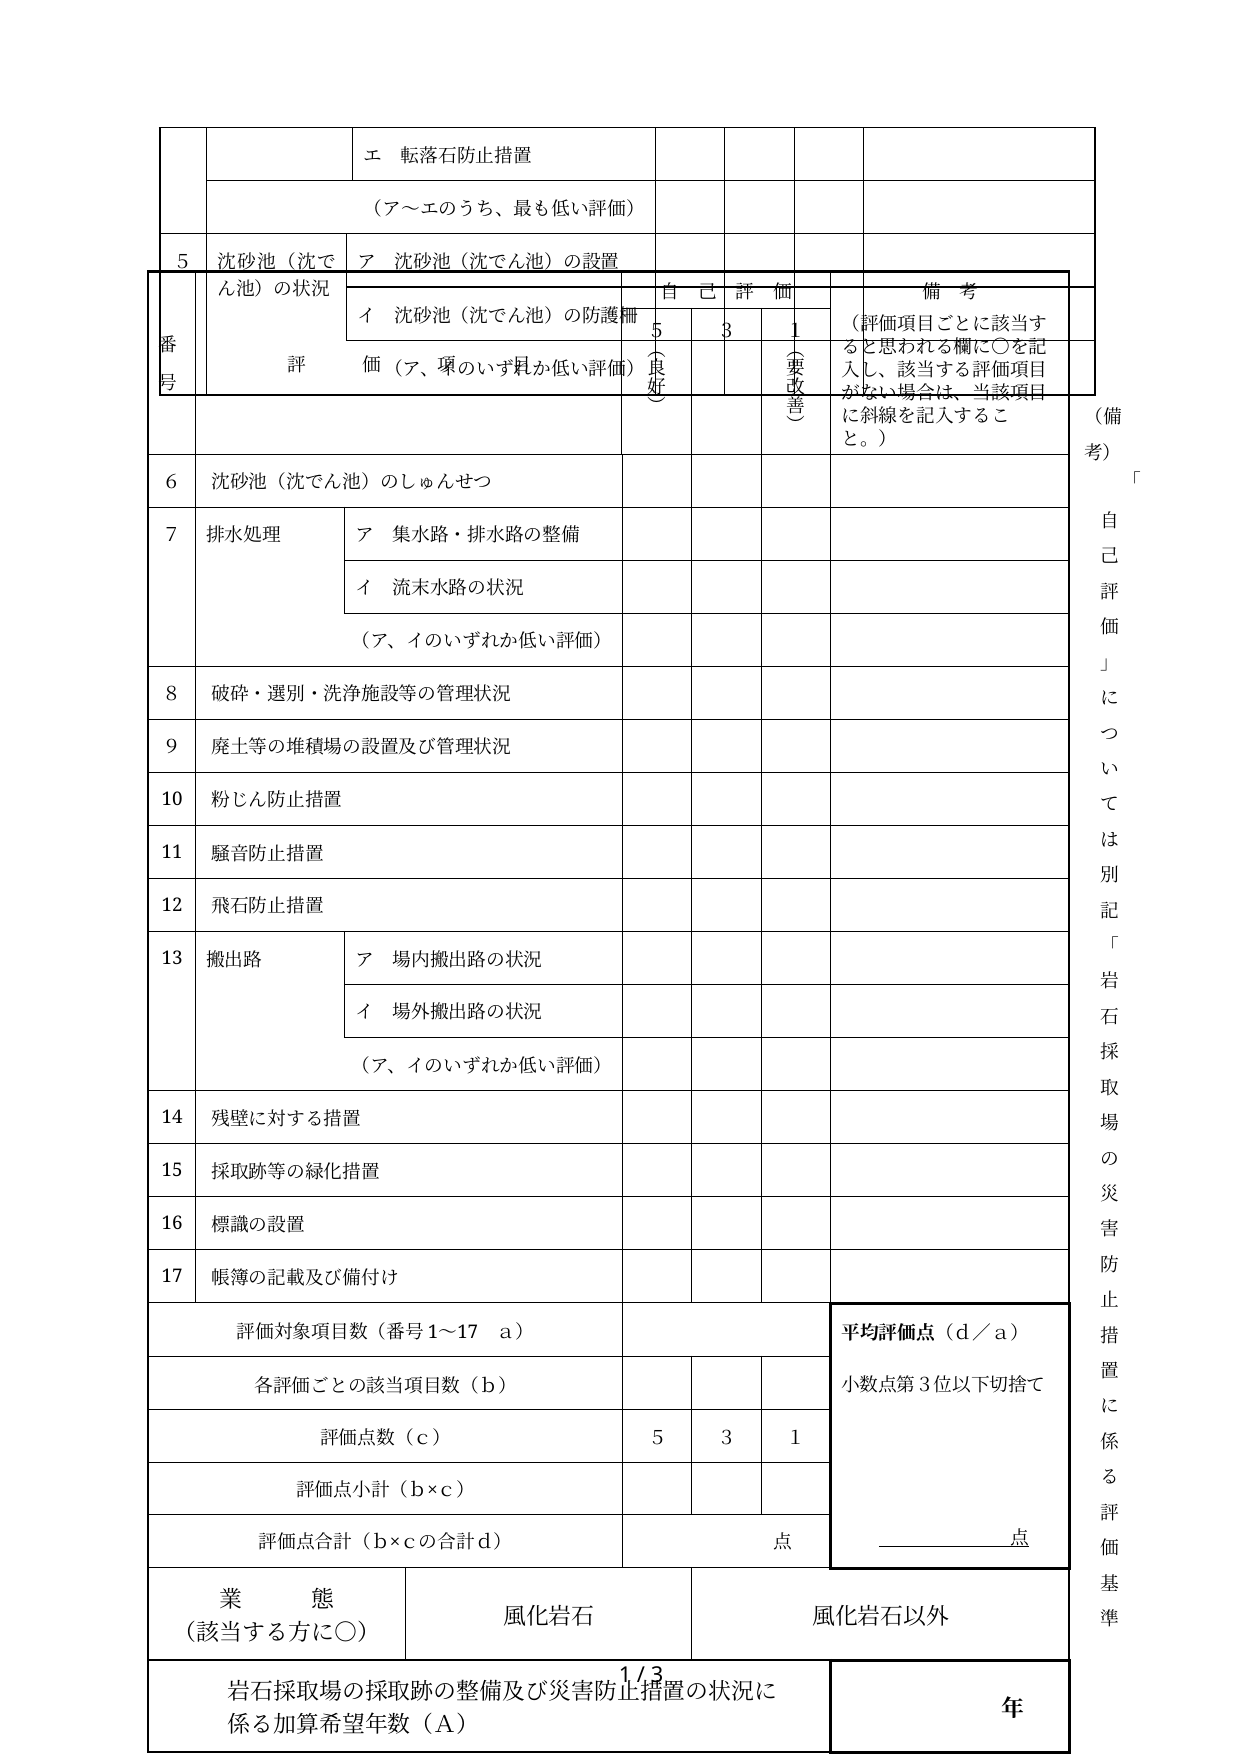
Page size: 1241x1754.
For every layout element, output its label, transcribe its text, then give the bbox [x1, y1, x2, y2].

table_cell [762, 1038, 830, 1090]
table_cell [831, 773, 1068, 825]
table_cell [831, 985, 1068, 1037]
table_cell [762, 826, 830, 878]
table_cell [831, 826, 1068, 878]
table_cell １（要改善） [762, 309, 830, 454]
table_cell [623, 508, 691, 560]
table_cell 評価点小計（ｂ×ｃ） [149, 1463, 622, 1514]
table_cell 13 [149, 932, 195, 1090]
table_cell 点 [623, 1515, 829, 1567]
table_cell ７ [149, 508, 195, 666]
table_cell 風化岩石 [406, 1568, 691, 1659]
table_cell [762, 879, 830, 931]
table_cell 評価点数（ｃ） [149, 1410, 622, 1462]
table_cell 評価対象項目数（番号1～17 ａ） [149, 1303, 622, 1356]
table_cell [623, 773, 691, 825]
table_cell [623, 667, 691, 719]
table_header 評 価 項 目 [196, 273, 621, 454]
table_cell [623, 879, 691, 931]
table_cell [725, 181, 794, 233]
table_cell [762, 561, 830, 613]
table_cell 風化岩石以外 [692, 1568, 1068, 1659]
table_header 備 考 （評価項目ごとに該当すると思われる欄に○を記入し、該当する評価項目がない場合は、当該項目に斜線を記入すること。） [831, 273, 1068, 454]
table_cell [692, 1197, 761, 1249]
table_cell [831, 508, 1068, 560]
table_cell [831, 455, 1068, 507]
table_cell [831, 1038, 1068, 1090]
table_cell 12 [149, 879, 195, 931]
table_cell [692, 879, 761, 931]
table_cell [831, 720, 1068, 772]
table_cell [623, 1250, 691, 1302]
table_cell エ 転落石防止措置 [353, 128, 655, 180]
table_cell [692, 773, 761, 825]
table_cell [623, 1144, 691, 1196]
table_cell [623, 985, 691, 1037]
table_cell [692, 561, 761, 613]
table_cell [831, 1091, 1068, 1143]
table_cell [692, 985, 761, 1037]
table_cell [692, 1038, 761, 1090]
table_cell [623, 1038, 691, 1090]
table_cell ３ [692, 1410, 761, 1462]
table_cell [864, 234, 1094, 286]
table_cell [831, 1144, 1068, 1196]
table_cell [762, 614, 830, 666]
text （備考） [1070, 396, 1122, 466]
table_cell [831, 614, 1068, 666]
table_header 自 己 評 価 [622, 273, 830, 308]
table_cell [795, 181, 863, 233]
table_cell イ 流末水路の状況 [345, 561, 622, 613]
table_cell [623, 720, 691, 772]
table_cell [864, 181, 1094, 233]
table_cell [762, 1250, 830, 1302]
table_cell [692, 1463, 761, 1514]
table_cell ５（良好） [622, 309, 691, 454]
table_header 番 号 [149, 273, 195, 454]
table_cell [762, 455, 830, 507]
table_cell ５ [161, 234, 206, 270]
table_cell [692, 667, 761, 719]
table_cell [762, 1091, 830, 1143]
table_cell 14 [149, 1091, 195, 1143]
table_cell ア 集水路・排水路の整備 [345, 508, 622, 560]
table_cell [623, 1091, 691, 1143]
table_cell 沈砂池（沈でん池）の状況 [207, 234, 346, 270]
table_cell [692, 932, 761, 984]
table_cell [762, 508, 830, 560]
table_cell [623, 455, 691, 507]
table_cell 各評価ごとの該当項目数（ｂ） [149, 1357, 622, 1409]
table_cell [864, 128, 1094, 180]
table_cell 10 [149, 773, 195, 825]
table_cell [831, 667, 1068, 719]
table_cell [692, 1357, 761, 1409]
table_cell ６ [149, 455, 195, 507]
table_cell 飛石防止措置 [196, 879, 622, 931]
table_cell 16 [149, 1197, 195, 1249]
table_cell [656, 234, 724, 270]
table_cell 15 [149, 1144, 195, 1196]
table_cell [762, 1357, 829, 1409]
table_cell ５ [623, 1410, 691, 1462]
table_cell [692, 826, 761, 878]
table_cell （ア～エのうち、最も低い評価） [207, 181, 655, 233]
table_cell [692, 455, 761, 507]
table_cell 破砕・選別・洗浄施設等の管理状況 [196, 667, 622, 719]
table_cell 評価点合計（ｂ×ｃの合計ｄ） [149, 1515, 622, 1567]
table_cell [1070, 341, 1094, 393]
table_cell 採取跡等の緑化措置 [196, 1144, 622, 1196]
table_cell 11 [149, 826, 195, 878]
table_cell ９ [149, 720, 195, 772]
table_cell [831, 1197, 1068, 1249]
table_cell [762, 1197, 830, 1249]
table_cell 17 [149, 1250, 195, 1302]
table_cell [762, 1463, 829, 1514]
table_cell [725, 234, 794, 270]
table_cell 平均評価点（ｄ／ａ） 小数点第３位以下切捨て 点 [832, 1305, 1068, 1567]
table_cell 騒音防止措置 [196, 826, 622, 878]
table_cell ８ [149, 667, 195, 719]
table_cell [762, 720, 830, 772]
text 「自己評価」については、別記「岩石採取場の災害防止措置に係る評価基準」により判断すること。 [1070, 466, 1122, 1635]
table_cell [623, 932, 691, 984]
table_cell [1070, 288, 1094, 340]
table_cell [795, 128, 863, 180]
table_cell [623, 561, 691, 613]
table_cell ア 沈砂池（沈でん池）の設置 [347, 234, 655, 270]
table_cell [656, 128, 724, 180]
table_cell [831, 1250, 1068, 1302]
table_cell 排水処理 [196, 508, 344, 613]
table_cell 年 [832, 1662, 1068, 1751]
table_cell [831, 879, 1068, 931]
table_cell 粉じん防止措置 [196, 773, 622, 825]
table_cell １ [762, 1410, 829, 1462]
table_cell イ 場外搬出路の状況 [345, 985, 622, 1037]
table_cell [762, 932, 830, 984]
table_cell [762, 773, 830, 825]
table_cell 沈砂池（沈でん池）のしゅんせつ [196, 455, 622, 507]
table_cell （ア、イのいずれか低い評価） [196, 613, 622, 666]
table_cell 残壁に対する措置 [196, 1091, 622, 1143]
table_cell [795, 234, 863, 270]
table_cell （ア、イのいずれか低い評価） [196, 1037, 622, 1090]
table_cell [692, 614, 761, 666]
table_cell 帳簿の記載及び備付け [196, 1250, 622, 1302]
table_cell ３ [692, 309, 761, 454]
table_cell [762, 985, 830, 1037]
table_cell [623, 614, 691, 666]
table_cell [762, 1144, 830, 1196]
table_cell [762, 667, 830, 719]
table_cell [623, 826, 691, 878]
table_cell 業 態 （該当する方に○） [149, 1568, 405, 1659]
table_cell [692, 1144, 761, 1196]
table_cell 標識の設置 [196, 1197, 622, 1249]
table_cell [623, 1463, 691, 1514]
table_cell [692, 1091, 761, 1143]
table_cell [656, 181, 724, 233]
table_cell [623, 1303, 829, 1356]
table_cell [831, 561, 1068, 613]
table_cell [692, 1250, 761, 1302]
table_cell [725, 128, 794, 180]
table_cell [623, 1357, 691, 1409]
table_cell ア 場内搬出路の状況 [345, 932, 622, 984]
table_cell [692, 508, 761, 560]
table_cell 岩石採取場の採取跡の整備及び災害防止措置の状況に 係る加算希望年数（Ａ） [149, 1661, 829, 1751]
table_cell [692, 720, 761, 772]
table_cell 廃土等の堆積場の設置及び管理状況 [196, 720, 622, 772]
table_cell [831, 932, 1068, 984]
table_cell 搬出路 [196, 932, 344, 1037]
table_cell [623, 1197, 691, 1249]
